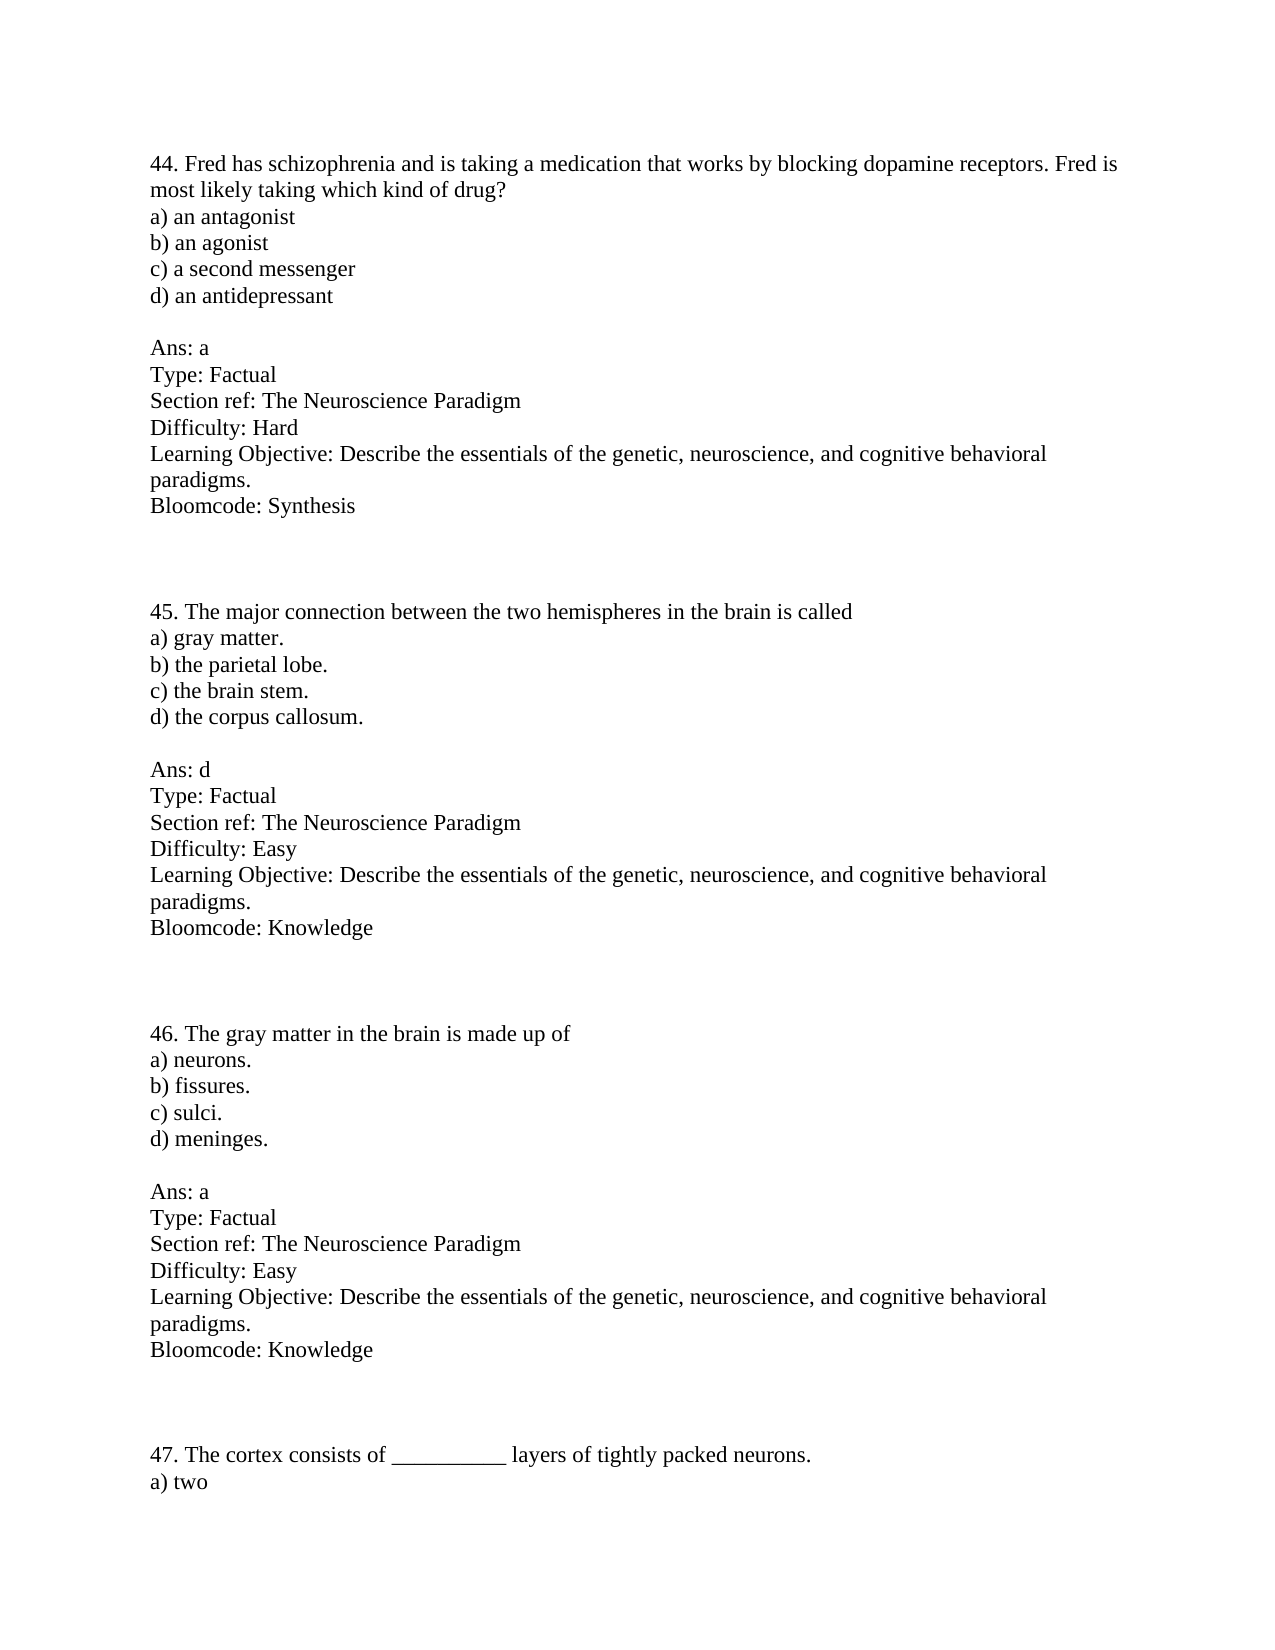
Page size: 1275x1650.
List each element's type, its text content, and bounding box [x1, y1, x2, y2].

text a) gray matter. [150, 624, 1125, 651]
text Ans: a [150, 334, 1125, 361]
text Section ref: The Neuroscience Paradigm [150, 1231, 1125, 1257]
text Difficulty: Easy [150, 835, 1125, 862]
text c) sulci. [150, 1099, 1125, 1125]
text Bloomcode: Knowledge [150, 1336, 1125, 1362]
text 45. The major connection between the two hemispheres in the brain is called [150, 598, 1125, 624]
text a) an antagonist [150, 203, 1125, 229]
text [150, 1283, 1125, 1336]
text d) an antidepressant [150, 282, 1125, 308]
text Type: Factual [150, 1204, 1125, 1231]
text Ans: a [150, 1178, 1125, 1204]
text a) two [150, 1468, 1125, 1494]
text Bloomcode: Knowledge [150, 914, 1125, 941]
text 46. The gray matter in the brain is made up of [150, 1020, 1125, 1046]
text Type: Factual [150, 782, 1125, 809]
text Difficulty: Easy [150, 1257, 1125, 1283]
text 44. Fred has schizophrenia and is taking a medication that works by blocking dopamine receptors. Fred is most likely taking which kind of drug? [150, 150, 1125, 203]
text 47. The cortex consists of __________ layers of tightly packed neurons. [150, 1441, 1125, 1468]
text Ans: d [150, 756, 1125, 782]
text Difficulty: Hard [150, 413, 1125, 440]
text Type: Factual [150, 361, 1125, 387]
text Bloomcode: Synthesis [150, 493, 1125, 519]
text b) fissures. [150, 1072, 1125, 1099]
text a) neurons. [150, 1046, 1125, 1072]
text b) an agonist [150, 229, 1125, 255]
text b) the parietal lobe. [150, 651, 1125, 677]
text Section ref: The Neuroscience Paradigm [150, 387, 1125, 413]
text d) the corpus callosum. [150, 703, 1125, 730]
text c) a second messenger [150, 255, 1125, 282]
text Learning Objective: Describe the essentials of the genetic, neuroscience, and cognitive behavioral paradigms. [150, 440, 1125, 493]
text d) meninges. [150, 1125, 1125, 1151]
text Section ref: The Neuroscience Paradigm [150, 809, 1125, 835]
text c) the brain stem. [150, 677, 1125, 703]
text Learning Objective: Describe the essentials of the genetic, neuroscience, and cognitive behavioral paradigms. [150, 862, 1125, 914]
